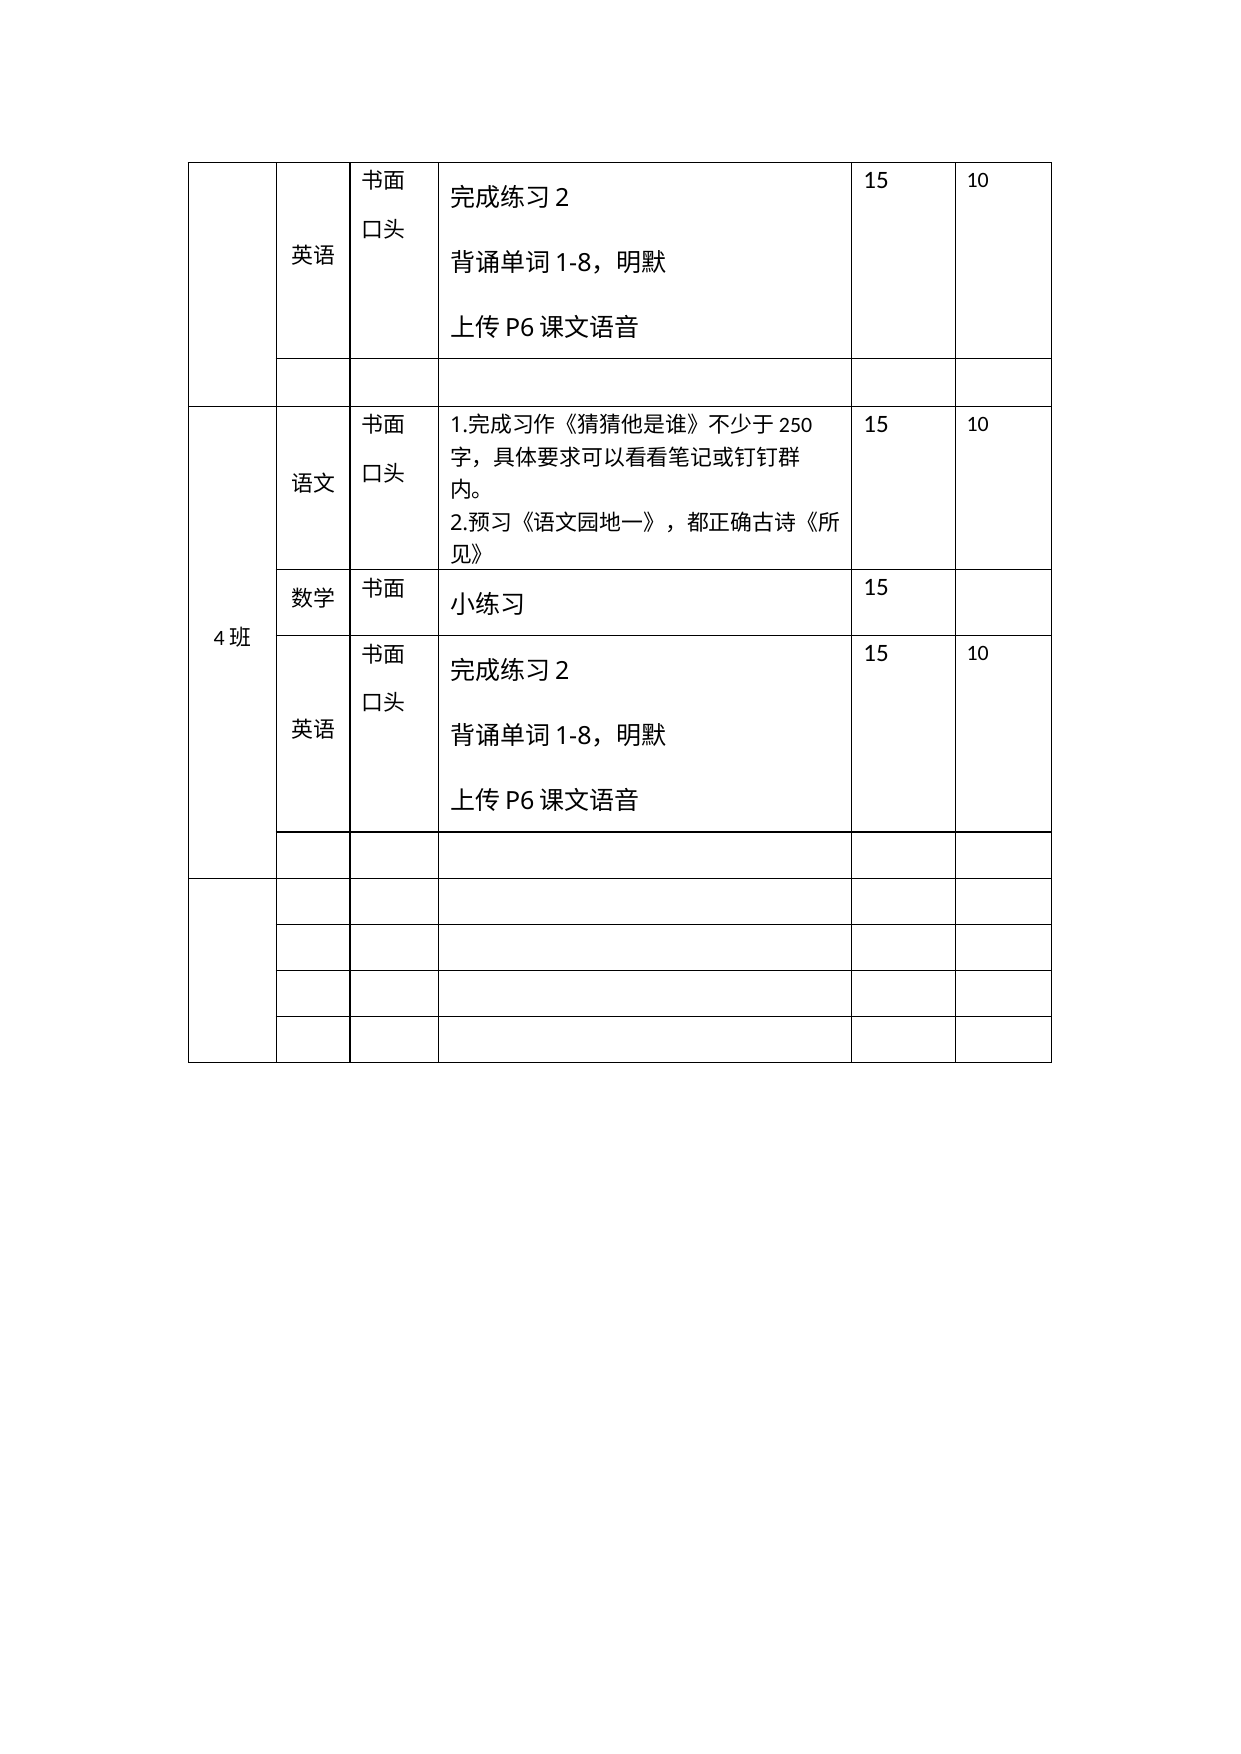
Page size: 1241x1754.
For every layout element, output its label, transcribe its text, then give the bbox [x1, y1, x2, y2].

table_cell 书面 口头 [351, 407, 438, 569]
table_cell 完成练习2 背诵单词1-8，明默 上传P6课文语音 [439, 163, 851, 358]
table_cell [956, 925, 1051, 969]
table_cell [852, 925, 955, 969]
table_cell [852, 1017, 955, 1062]
table_cell [439, 879, 851, 923]
table_cell 10 [956, 636, 1051, 831]
table_cell 完成练习2 背诵单词1-8，明默 上传P6课文语音 [439, 636, 851, 831]
table_cell [956, 359, 1051, 406]
table_cell 1.完成习作《猜猜他是谁》不少于250字，具体要求可以看看笔记或钉钉群内。 2.预习《语文园地一》，都正确古诗《所见》 [439, 407, 851, 569]
table_cell 15 [852, 570, 955, 635]
table_cell [439, 1017, 851, 1062]
table_cell [956, 570, 1051, 635]
table_cell [351, 879, 438, 923]
table_cell [852, 833, 955, 877]
table_cell 书面 口头 [351, 163, 438, 358]
table_cell 书面 口头 [351, 636, 438, 831]
table_cell [852, 359, 955, 406]
table_cell [852, 879, 955, 923]
table_cell [956, 833, 1051, 877]
table_cell [956, 971, 1051, 1016]
table_cell 英语 [277, 163, 349, 358]
table_cell 10 [956, 163, 1051, 358]
table_cell 英语 [277, 636, 349, 831]
table_cell [277, 879, 349, 923]
table_cell 4班 [189, 407, 276, 877]
table_cell [439, 833, 851, 877]
table_cell [277, 359, 349, 406]
table_cell 15 [852, 636, 955, 831]
table_cell 10 [956, 407, 1051, 569]
table_cell 小练习 [439, 570, 851, 635]
table_cell 15 [852, 407, 955, 569]
table_cell [277, 1017, 349, 1062]
table_cell 语文 [277, 407, 349, 569]
table_cell 数学 [277, 570, 349, 635]
table_cell [277, 971, 349, 1016]
table_cell [956, 879, 1051, 923]
table_cell [277, 925, 349, 969]
table_cell [351, 833, 438, 877]
table_cell [439, 359, 851, 406]
table_cell [852, 971, 955, 1016]
table_cell [351, 971, 438, 1016]
table_cell [277, 833, 349, 877]
table_cell [351, 925, 438, 969]
table_cell 书面 [351, 570, 438, 635]
table_cell 15 [852, 163, 955, 358]
table_cell [351, 359, 438, 406]
table_cell [439, 925, 851, 969]
table_cell [956, 1017, 1051, 1062]
table_cell [439, 971, 851, 1016]
table_cell [351, 1017, 438, 1062]
table_cell [189, 879, 276, 1062]
